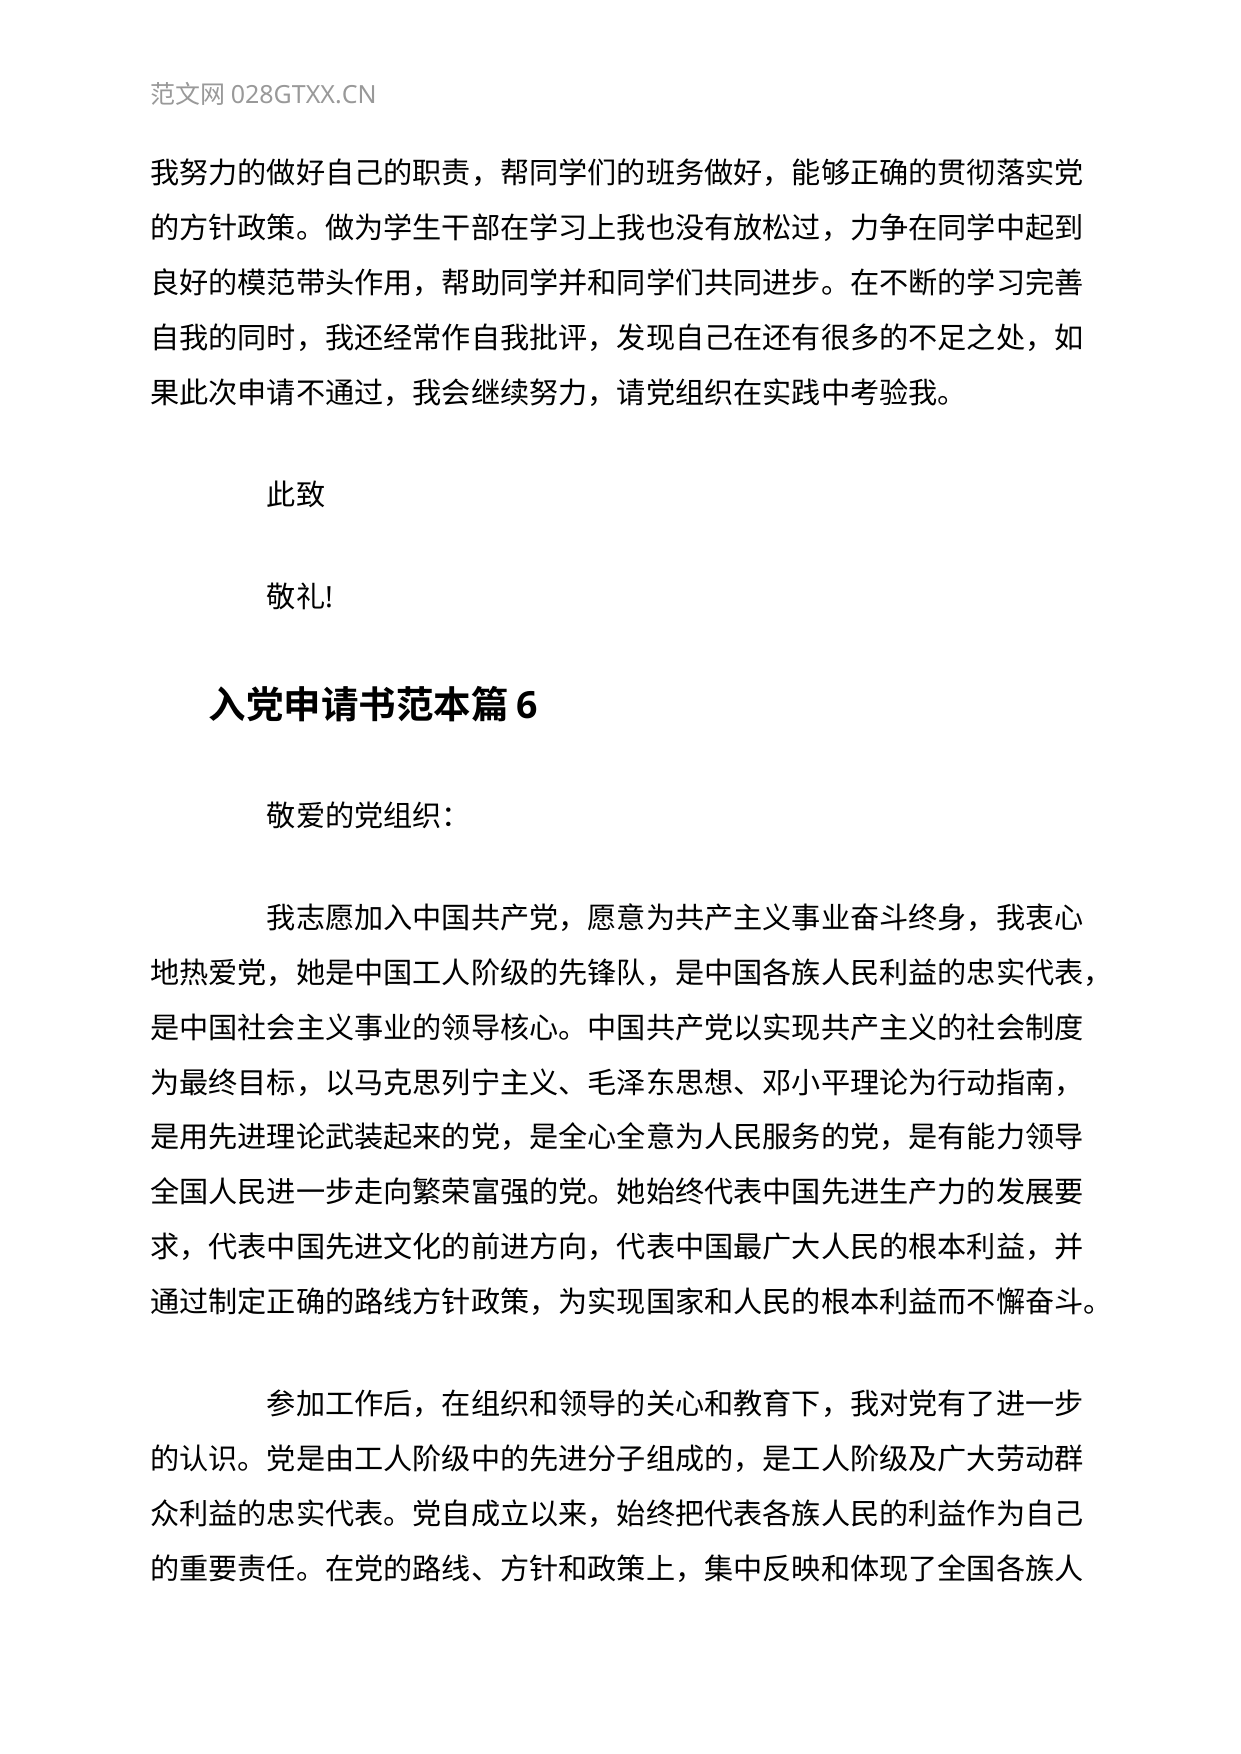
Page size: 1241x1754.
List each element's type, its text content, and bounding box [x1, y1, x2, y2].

text 此致 [150, 471, 1090, 514]
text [150, 1381, 1090, 1587]
text 我志愿加入中国共产党，愿意为共产主义事业奋斗终身，我衷心地热爱党，她是中国工人阶级的先锋队，是中国各族人民利益的忠实代表，是中国社会主义事业的领导核心。中国共产党以实现共产主义的社会制度为最终目标，以马克思列宁主义、毛泽东思想、邓小平理论为行动指南，是用先进理论武装起来的党，是全心全意为人民服务的党，是有能力领导全国人民进一步走向繁荣富强的党。她始终代表中国先进生产力的发展要求，代表中国先进文化的前进方向，代表中国最广大人民的根本利益，并通过制定正确的路线方针政策，为实现国家和人民的根本利益而不懈奋斗。 [150, 894, 1090, 1321]
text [150, 150, 1090, 412]
text 敬爱的党组织： [150, 793, 1090, 835]
text 入党申请书范本篇6 [150, 675, 1090, 729]
text 敬礼! [150, 573, 1090, 616]
